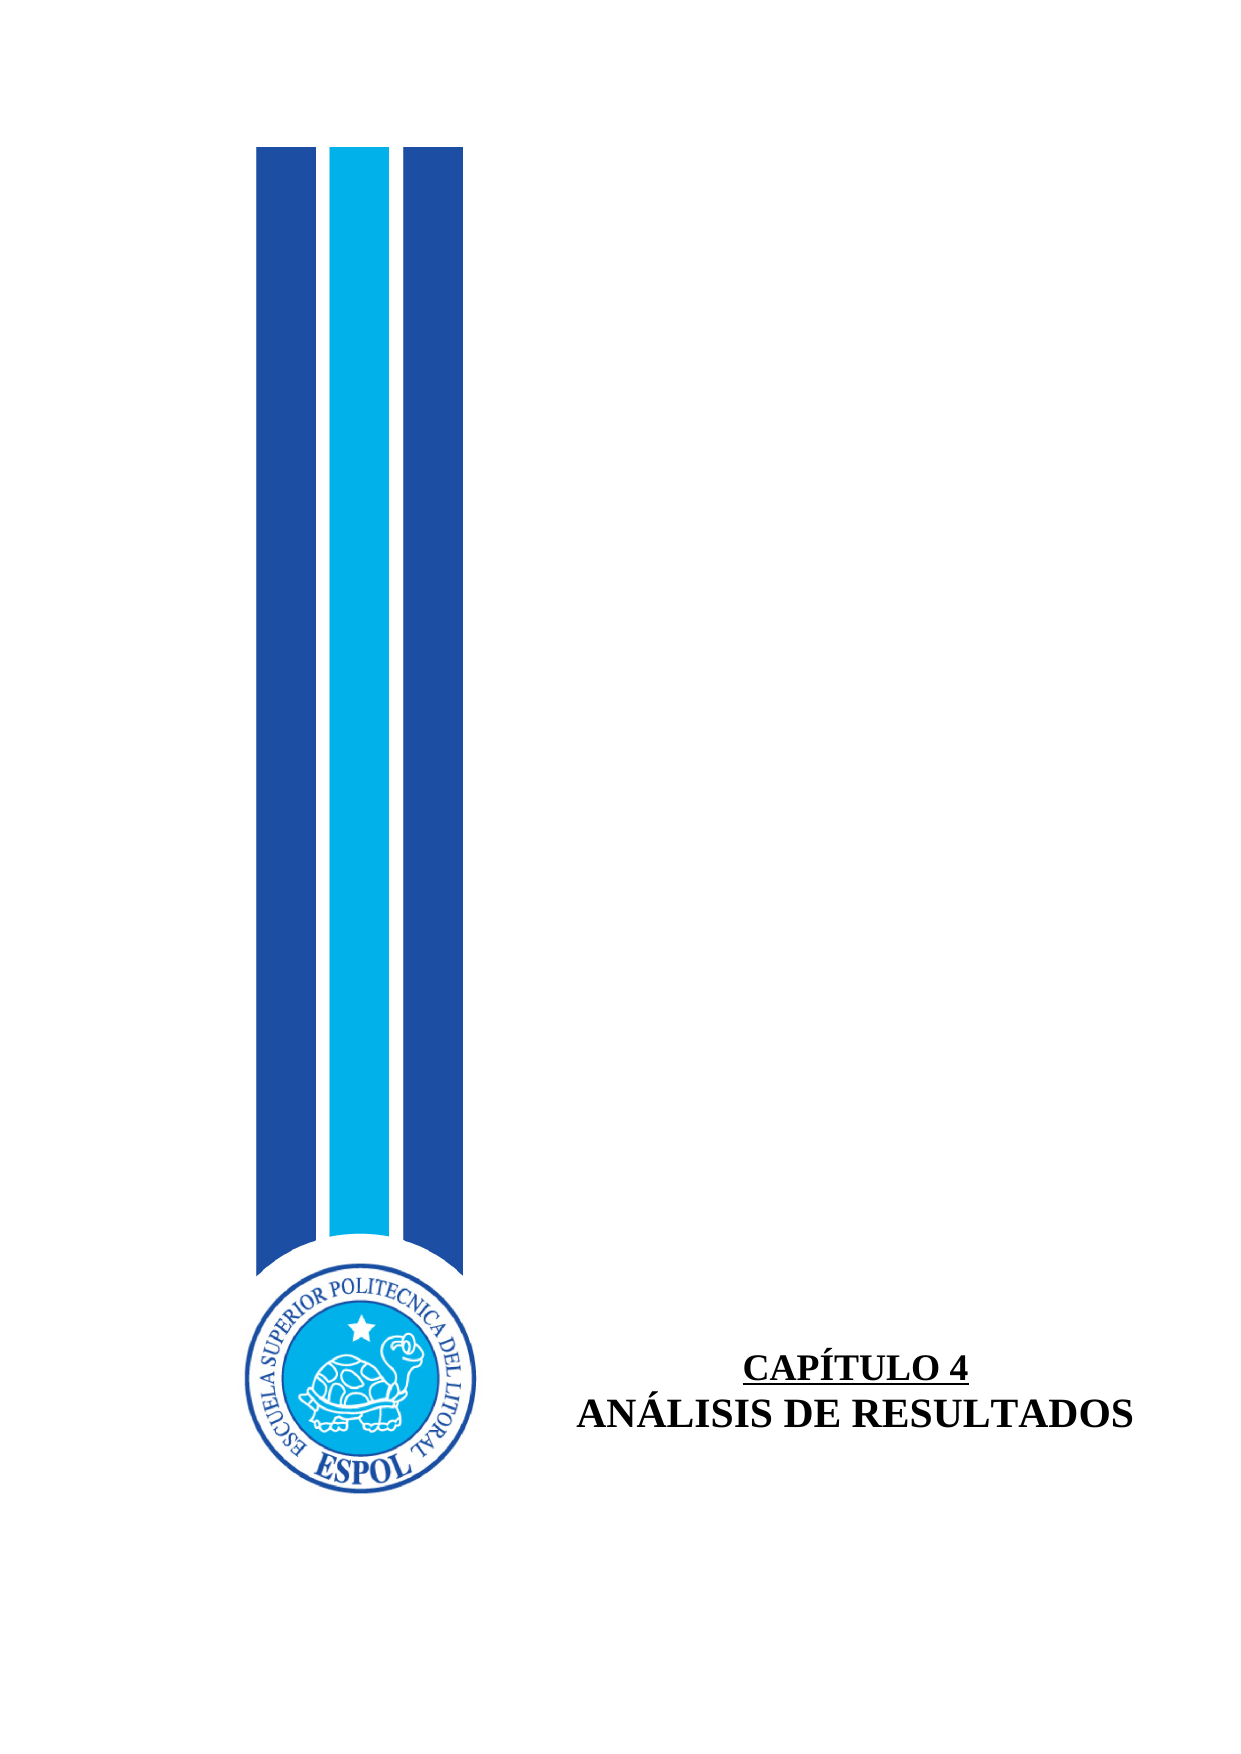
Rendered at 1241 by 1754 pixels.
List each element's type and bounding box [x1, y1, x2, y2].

picture [206, 147, 514, 1496]
